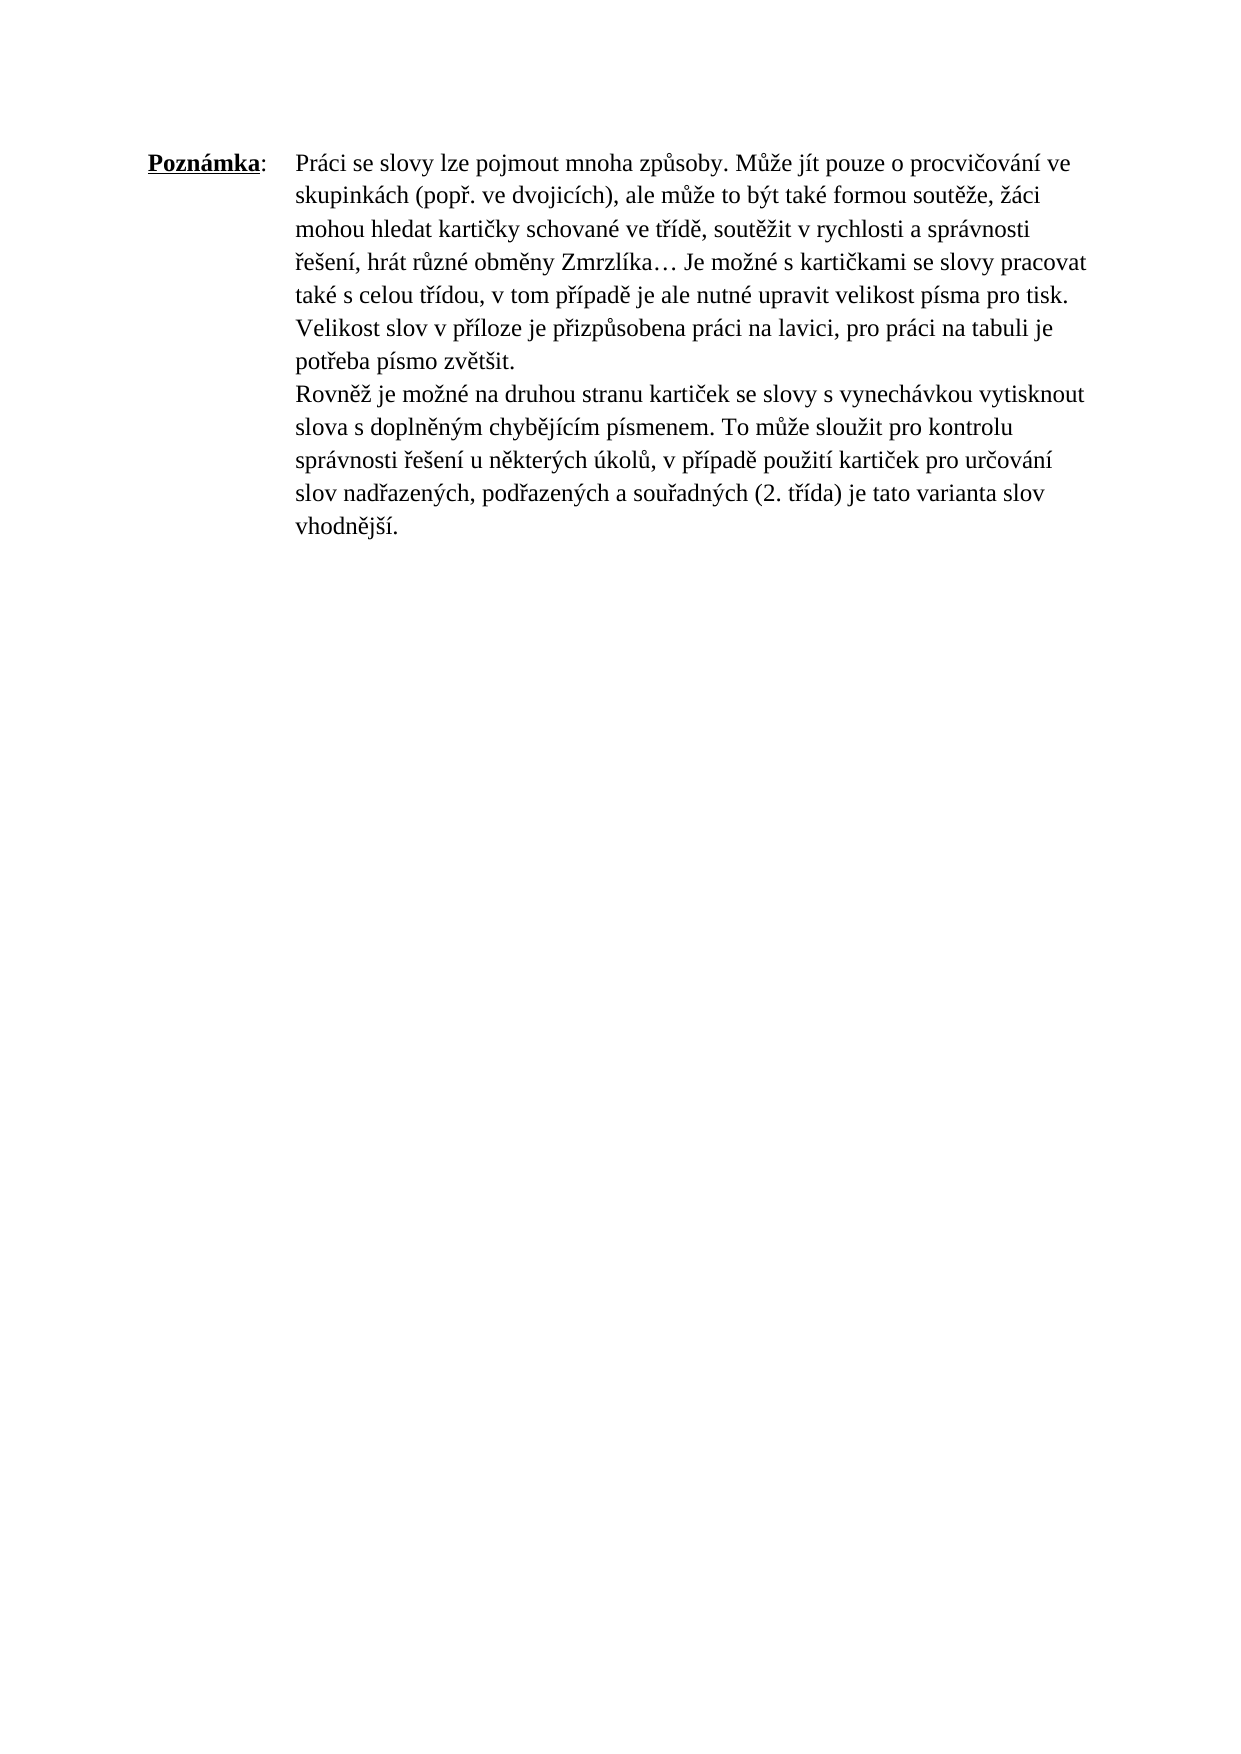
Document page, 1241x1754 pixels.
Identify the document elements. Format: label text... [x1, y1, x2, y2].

text skupinkách (popř. ve dvojicích), ale může to být také formou soutěže, žáci [221, 181, 1093, 209]
text Velikost slov v příloze je přizpůsobena práci na lavici, pro práci na tabuli je [221, 313, 1093, 341]
text Rovněž je možné na druhou stranu kartiček se slovy s vynechávkou vytisknout [148, 379, 1093, 407]
text vhodnější. [221, 511, 1093, 539]
text mohou hledat kartičky schované ve třídě, soutěžit v rychlosti a správnosti [221, 214, 1093, 242]
text také s celou třídou, v tom případě je ale nutné upravit velikost písma pro tisk. [221, 280, 1093, 308]
text slov nadřazených, podřazených a souřadných (2. třída) je tato varianta slov [221, 478, 1093, 507]
text slova s doplněným chybějícím písmenem. To může sloužit pro kontrolu [221, 412, 1093, 441]
text Poznámka: Práci se slovy lze pojmout mnoha způsoby. Může jít pouze o procvičování ve [148, 148, 1093, 176]
text správnosti řešení u některých úkolů, v případě použití kartiček pro určování [221, 445, 1093, 473]
text potřeba písmo zvětšit. [221, 346, 1093, 374]
text řešení, hrát různé obměny Zmrzlíka… Je možné s kartičkami se slovy pracovat [221, 247, 1093, 275]
